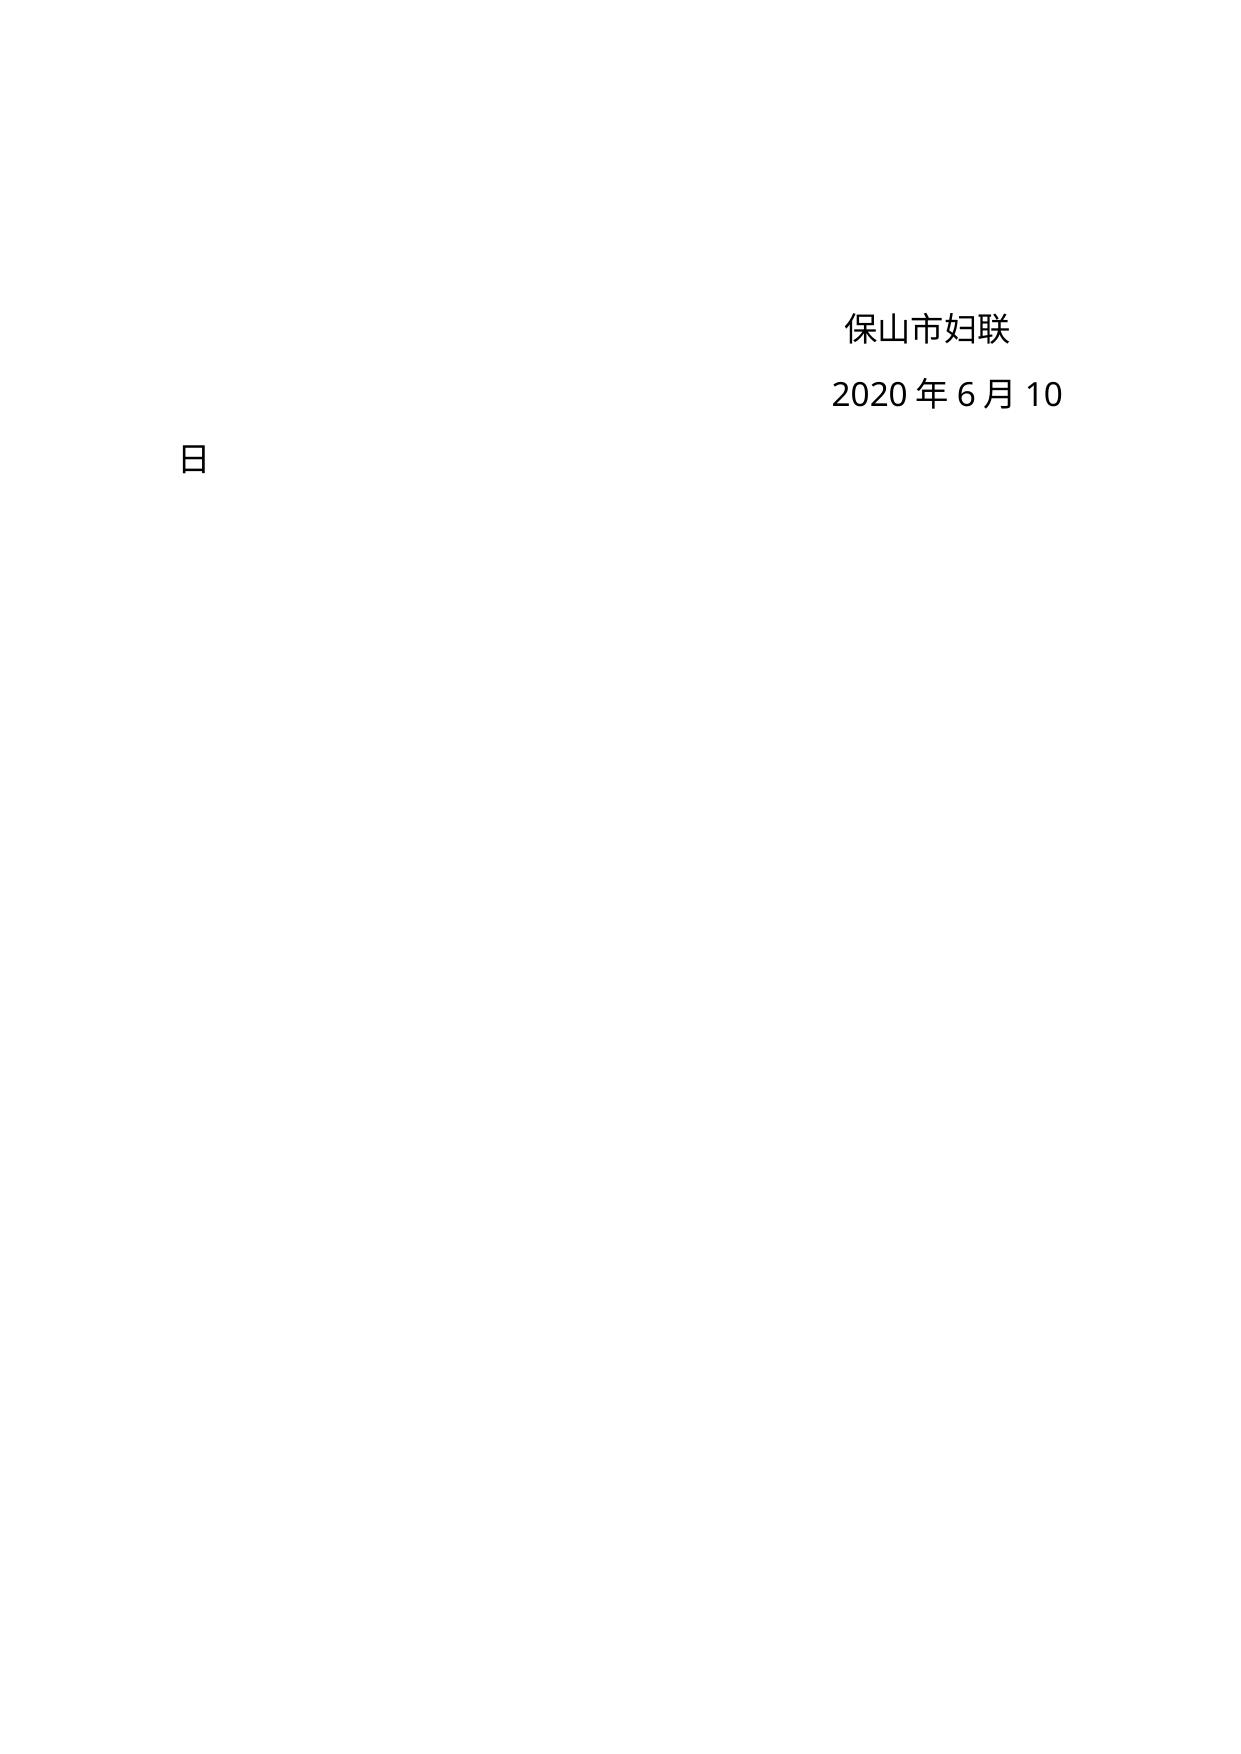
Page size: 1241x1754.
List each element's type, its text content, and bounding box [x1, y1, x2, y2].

text 保山市妇联 [177, 295, 1063, 360]
text 2020年6月10日 [177, 360, 1063, 490]
